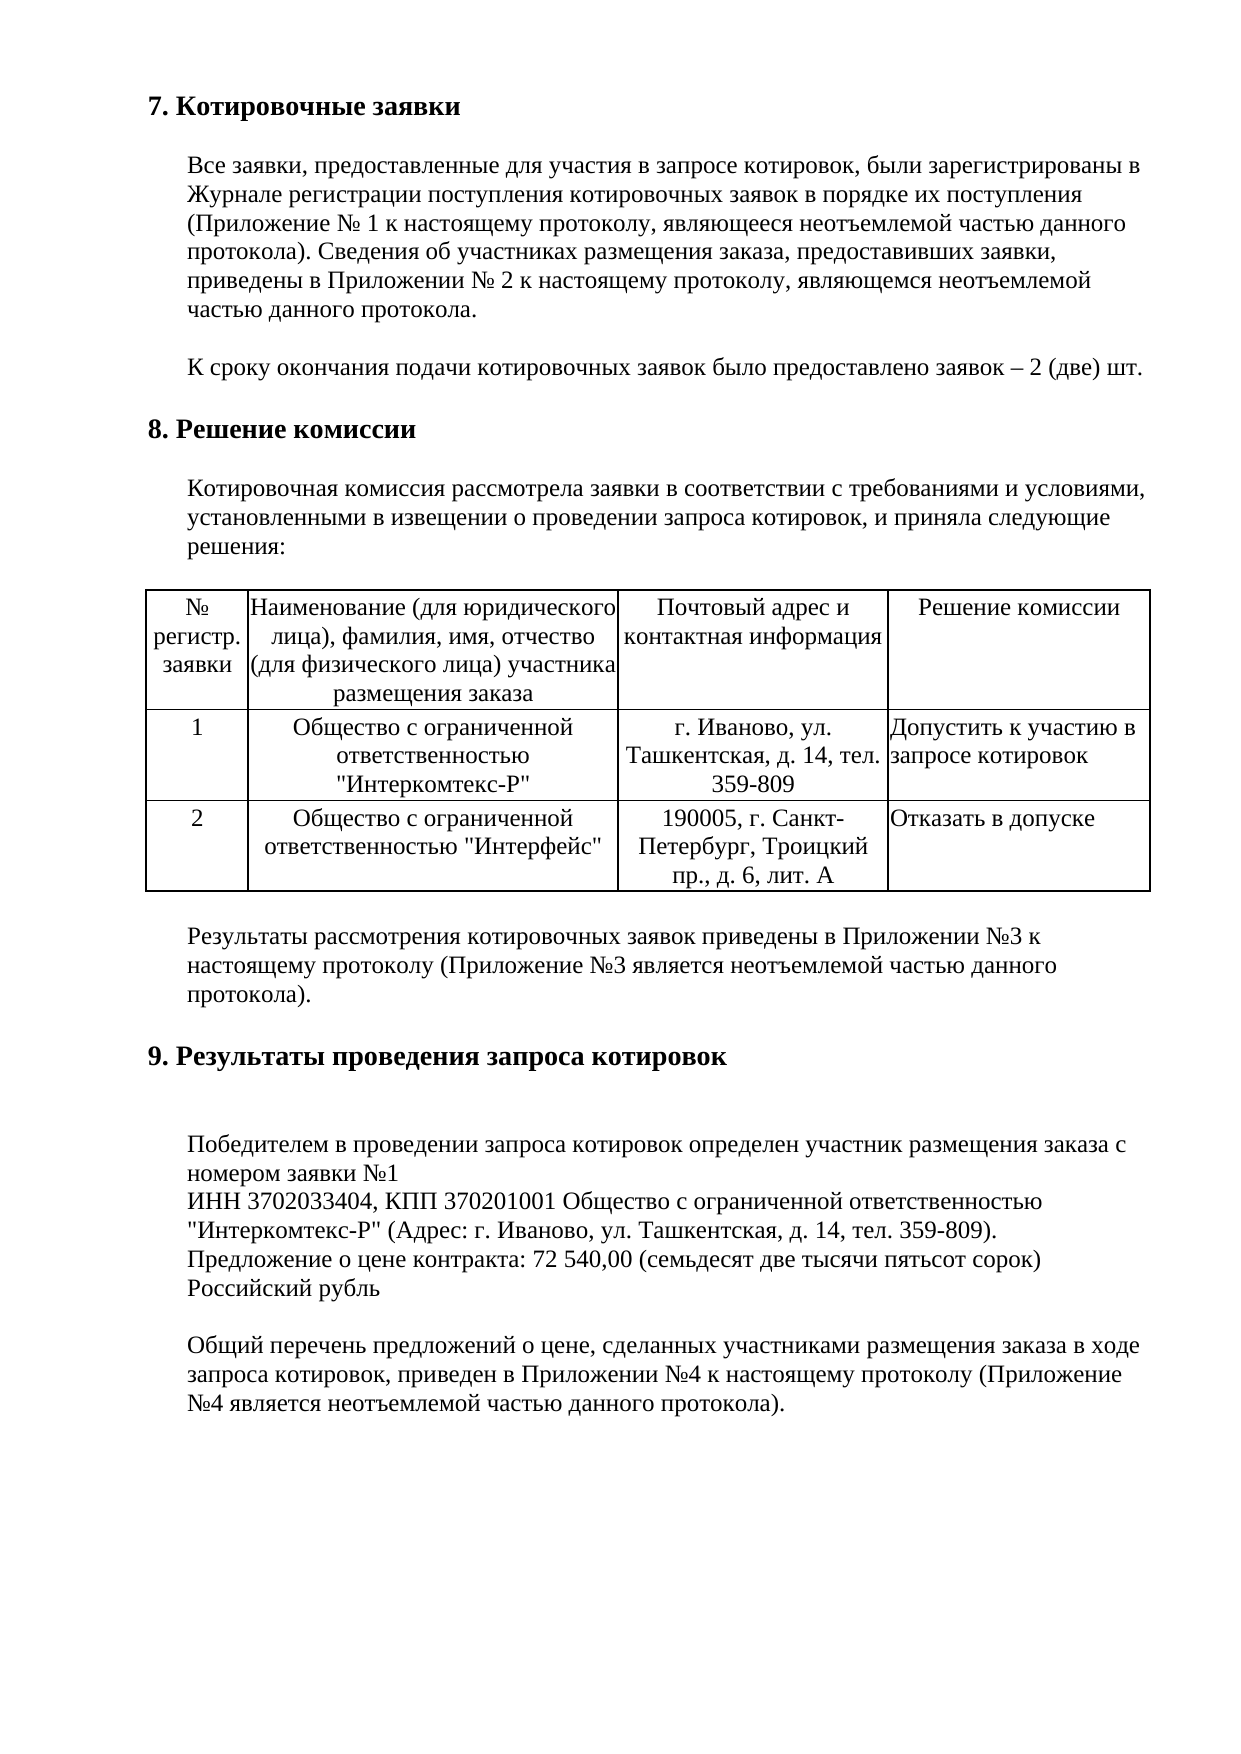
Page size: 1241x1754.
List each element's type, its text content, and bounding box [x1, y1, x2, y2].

text Результаты рассмотрения котировочных заявок приведены в Приложении №3 к настоящему протоколу (Приложение №3 является неотъемлемой частью данного протокола). [187, 921, 1152, 1007]
text Победителем в проведении запроса котировок определен участник размещения заказа с номером заявки №1 ИНН 3702033404, КПП 370201001 Общество с ограниченной ответственностью "Интеркомтекс-Р" (Адрес: г. Иваново, ул. Ташкентская, д. 14, тел. 359-809). Предложение о цене контракта: 72 540,00 (семьдесят две тысячи пятьсот сорок) Российский рубль Общий перечень предложений о цене, сделанных участниками размещения заказа в ходе запроса котировок, приведен в Приложении №4 к настоящему протоколу (Приложение №4 является неотъемлемой частью данного протокола). [187, 1100, 1152, 1416]
text Все заявки, предоставленные для участия в запросе котировок, были зарегистрированы в Журнале регистрации поступления котировочных заявок в порядке их поступления (Приложение № 1 к настоящему протоколу, являющееся неотъемлемой частью данного протокола). Сведения об участниках размещения заказа, предоставивших заявки, приведены в Приложении № 2 к настоящему протоколу, являющемся неотъемлемой частью данного протокола. [187, 150, 1152, 323]
table_cell 190005, г. Санкт-Петербург, Троицкий пр., д. 6, лит. А [619, 801, 887, 890]
table_header Решение комиссии [889, 591, 1149, 708]
table_cell г. Иваново, ул. Ташкентская, д. 14, тел. 359-809 [619, 710, 887, 799]
text 7. Котировочные заявки [148, 89, 1152, 121]
text 8. Решение комиссии [148, 412, 1152, 444]
text 9. Результаты проведения запроса котировок [148, 1039, 1152, 1071]
text К сроку окончания подачи котировочных заявок было предоставлено заявок – 2 (две) шт. [187, 352, 1152, 381]
table_header Наименование (для юридического лица), фамилия, имя, отчество (для физического лица) участника размещения заказа [249, 591, 617, 708]
table_header Почтовый адрес и контактная информация [619, 591, 887, 708]
table_cell Допустить к участию в запросе котировок [889, 710, 1149, 799]
text Котировочная комиссия рассмотрела заявки в соответствии с требованиями и условиями, установленными в извещении о проведении запроса котировок, и приняла следующие решения: [187, 473, 1152, 560]
table_cell Общество с ограниченной ответственностью "Интерфейс" [249, 801, 617, 890]
table_cell Отказать в допуске [889, 801, 1149, 890]
table_cell Общество с ограниченной ответственностью "Интеркомтекс-Р" [249, 710, 617, 799]
table_cell 1 [147, 710, 247, 799]
table_header № регистр. заявки [147, 591, 247, 708]
table_cell 2 [147, 801, 247, 890]
